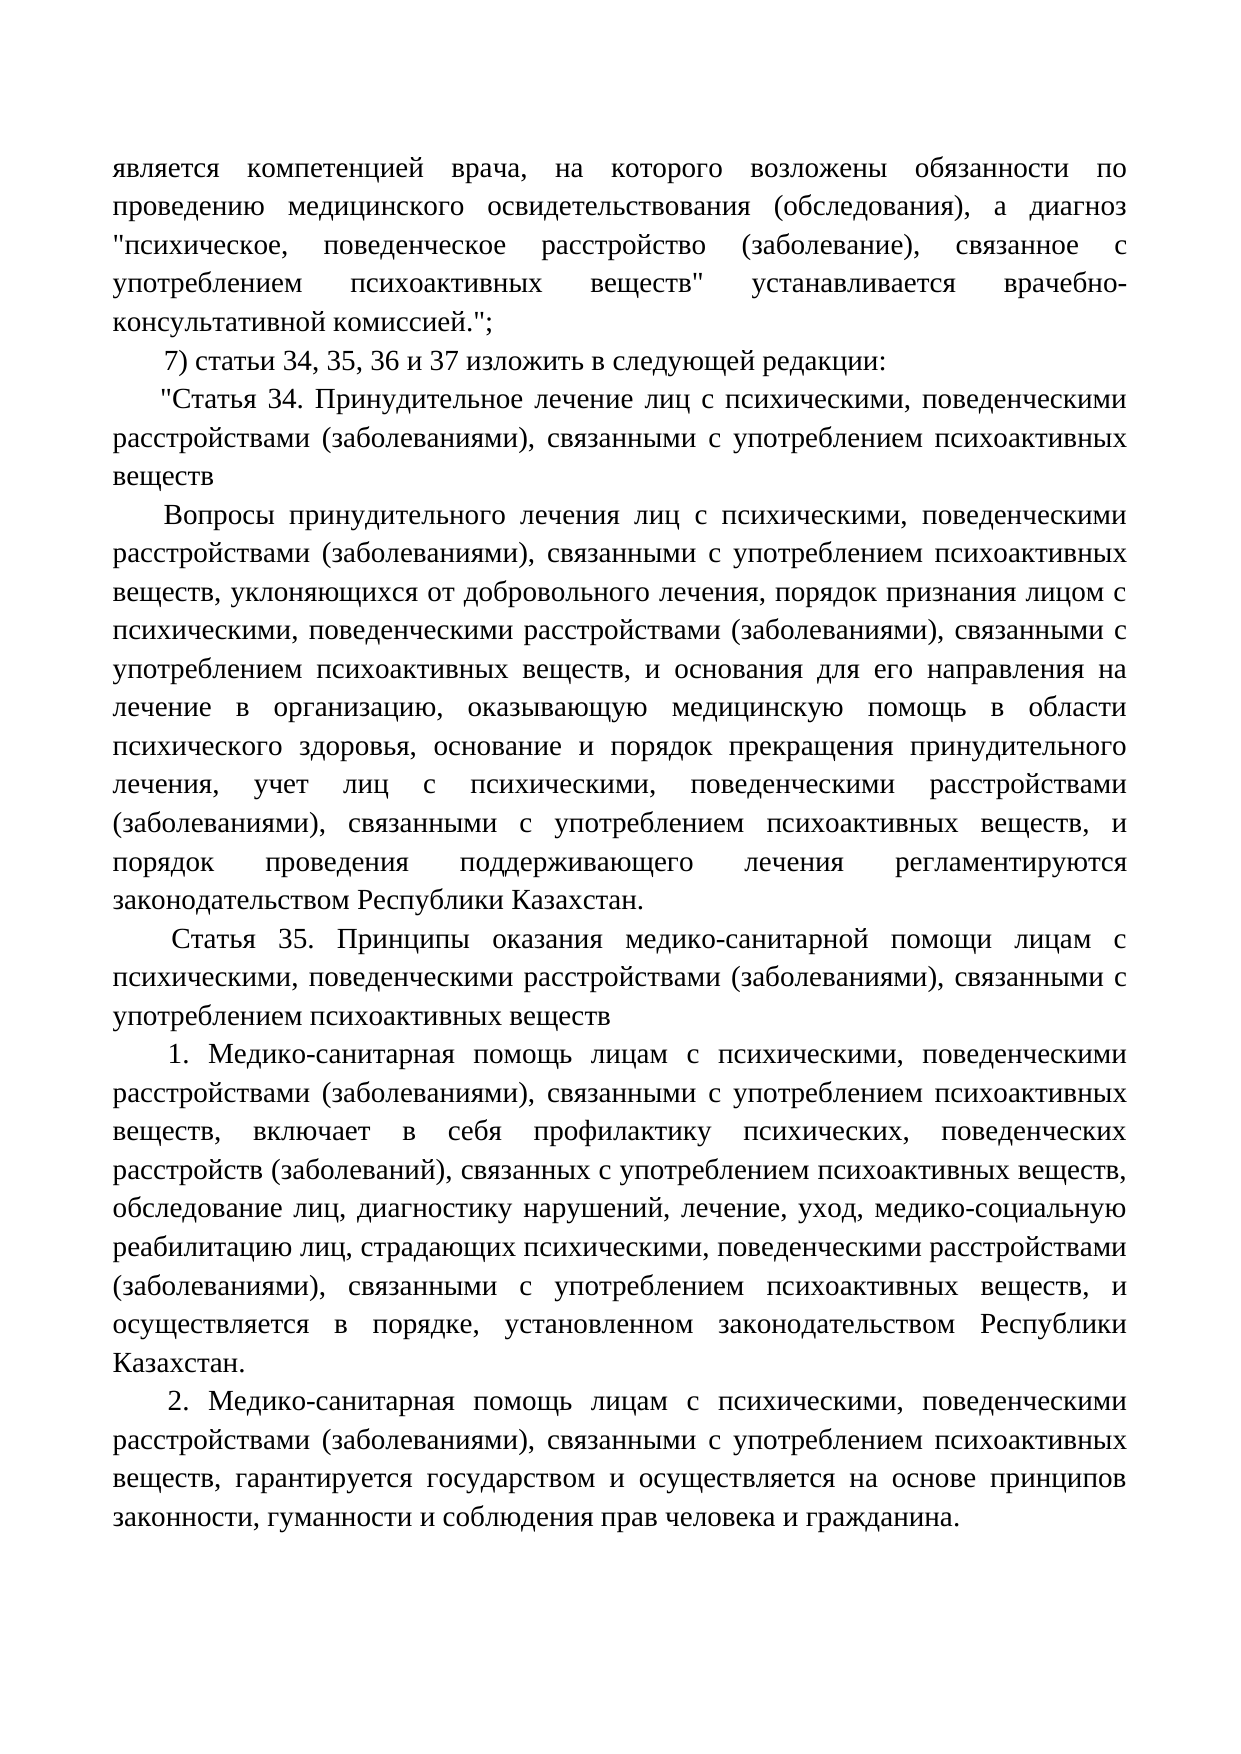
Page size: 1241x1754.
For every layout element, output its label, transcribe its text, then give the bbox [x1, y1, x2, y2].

text "Статья 34. Принудительное лечение лиц с психическими, поведенческими расстройствами (заболеваниями), связанными с употреблением психоактивных веществ [112, 381, 1128, 492]
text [112, 150, 1128, 338]
text Статья 35. Принципы оказания медико-санитарной помощи лицам с психическими, поведенческими расстройствами (заболеваниями), связанными с употреблением психоактивных веществ [112, 921, 1128, 1031]
text 7) статьи 34, 35, 36 и 37 изложить в следующей редакции: [112, 343, 1128, 376]
text 2. Медико-санитарная помощь лицам с психическими, поведенческими расстройствами (заболеваниями), связанными с употреблением психоактивных веществ, гарантируется государством и осуществляется на основе принципов законности, гуманности и соблюдения прав человека и гражданина. [112, 1383, 1128, 1532]
text Вопросы принудительного лечения лиц с психическими, поведенческими расстройствами (заболеваниями), связанными с употреблением психоактивных веществ, уклоняющихся от добровольного лечения, порядок признания лицом с психическими, поведенческими расстройствами (заболеваниями), связанными с употреблением психоактивных веществ, и основания для его направления на лечение в организацию, оказывающую медицинскую помощь в области психического здоровья, основание и порядок прекращения принудительного лечения, учет лиц с психическими, поведенческими расстройствами (заболеваниями), связанными с употреблением психоактивных веществ, и порядок проведения поддерживающего лечения регламентируются законодательством Республики Казахстан. [112, 497, 1128, 916]
text 1. Медико-санитарная помощь лицам с психическими, поведенческими расстройствами (заболеваниями), связанными с употреблением психоактивных веществ, включает в себя профилактику психических, поведенческих расстройств (заболеваний), связанных с употреблением психоактивных веществ, обследование лиц, диагностику нарушений, лечение, уход, медико-социальную реабилитацию лиц, страдающих психическими, поведенческими расстройствами (заболеваниями), связанными с употреблением психоактивных веществ, и осуществляется в порядке, установленном законодательством Республики Казахстан. [112, 1036, 1128, 1378]
